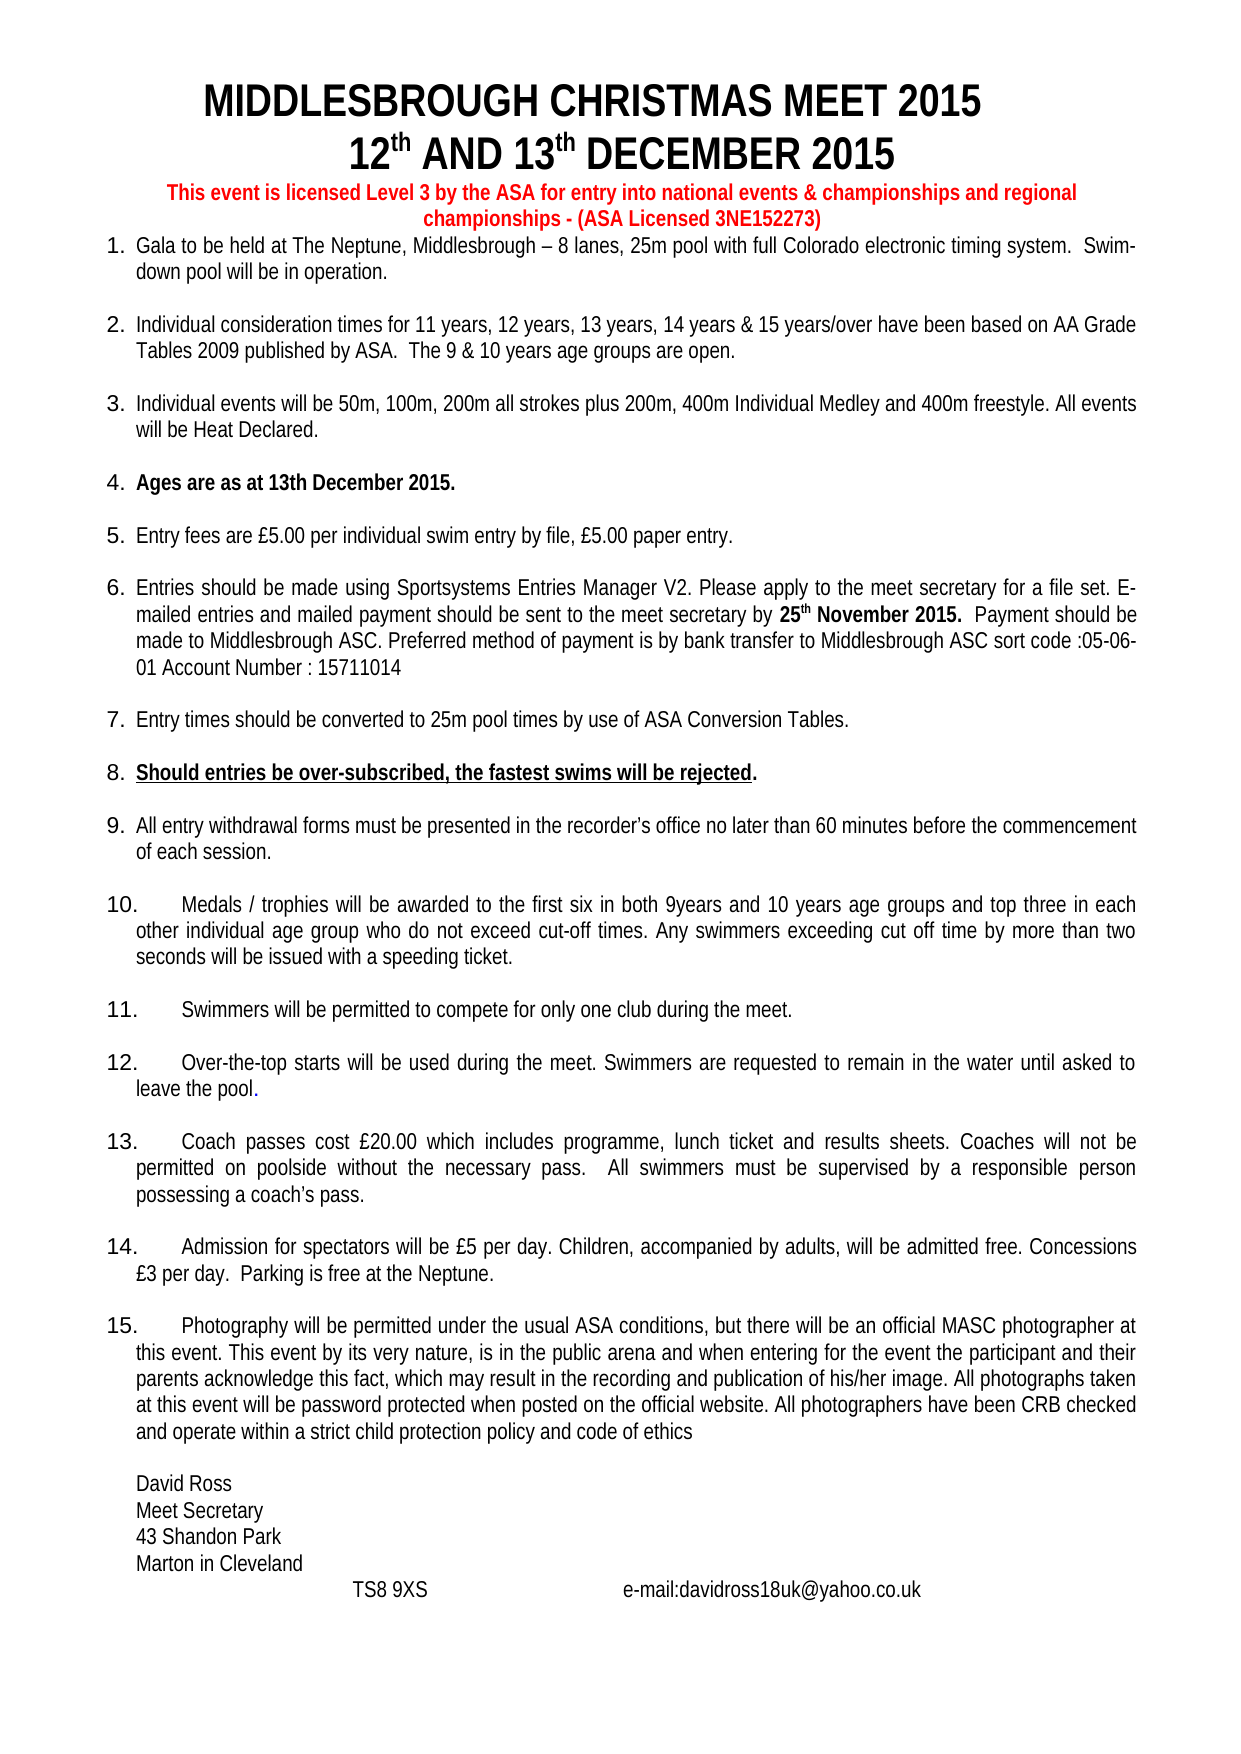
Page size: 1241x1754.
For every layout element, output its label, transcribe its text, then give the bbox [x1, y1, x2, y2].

list dals / trophies will be awarded to the first six in both 9years and 10 years age groups and top three in each other individual age group who do not exceed cut-off times. Any swimmers exceeding cut off time by more than two seconds will be issued with a speeding ticket. [106, 891, 1137, 970]
list Ages are as at 13th December 2015. [106, 469, 1137, 495]
text Marton in Cleveland [106, 1549, 1137, 1576]
list Photography will be permitted under the usual ASA conditions, but there will be an official MASC photographer at this event. This event by its very nature, is in the public arena and when entering for the event the participant and their parents acknowledge this fact, which may result in the recording and publication of his/her image. All photographs taken at this event will be password protected when posted on the official website. All photographers have been CRB checked and operate within a strict child protection policy and code of ethics [106, 1312, 1137, 1444]
list All entry withdrawal forms must be presented in the recorder’s office no later than 60 minutes before the commencement of each session. [106, 812, 1137, 864]
list Swimmers will be permitted to compete for only one club during the meet. [106, 996, 1137, 1022]
list Entry fees are £5.00 per individual swim entry by file, £5.00 paper entry. [106, 522, 1137, 548]
text MIDDLESBROUGH CHRISTMAS MEET 2015 [47, 74, 1137, 126]
list Entry times should be converted to 25m pool times by use of ASA Conversion Tables. [106, 706, 1137, 732]
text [47, 1576, 1137, 1602]
list Entries should be made using Sportsyms Entries Manager V2. Please apply to the meet secretary for a file set. E-mailed entries and mailed payment should be sent to the meet secretary by 25th November 2015. Payment should be made to Middlesbrough ASC. Preferred method of payment is by bank transfer to Middlesbrough ASC sort code :05-06-01 Account Number : 15711014 [106, 574, 1137, 680]
text 12th AND 13th DECEMBER 2015 [106, 126, 1137, 179]
list Over-the-top starts will be used during the meet. Swimmers are requed to remain in the water until asked to leave the pool. [106, 1049, 1137, 1101]
list Coach passes cost £20.00 which includes programme, lunch ticket and results sheets. Coaches will not be permitted on poolside without the necessary pass. All swimmers must be supervised by a responsible person possessing a coach’s pass. [106, 1128, 1137, 1207]
text David Ross [106, 1470, 1137, 1497]
text 43 Shandon Park [106, 1523, 1137, 1549]
list Individual consideration times for 11 years, 12 years, 13 years, 14 years & 15 years/over have been based on AA Grade Tables 2009 published by ASA. The 9 & 10 years age groups are open. [106, 311, 1137, 363]
text Meet Secretary [106, 1497, 1137, 1523]
list Admission for spectators will be £5 per day. Children, accompanied by adults, will be admitted free. Concessions £3 per day. Parking is free at the . [106, 1233, 1137, 1286]
text This event is licensed Level 3 by the ASA for entry into national events & championships and regional championships - (ASA Licensed 3NE152273) [106, 179, 1137, 232]
list Individual events will be 50m, 100m, 200m all strokes plus 200m, 400m Individual Medley and 400m freestyle. All events will be Heat Declared. [106, 390, 1137, 443]
list Should entries be over-subscribed, the fastest swims will be rejected. [106, 759, 1137, 785]
list Gala to be held at The Neptune, Middlesbrough – 8 lanes, 25m pool with full Colorado electronic timing sym. Swim-down pool will be in operation. [106, 232, 1137, 284]
